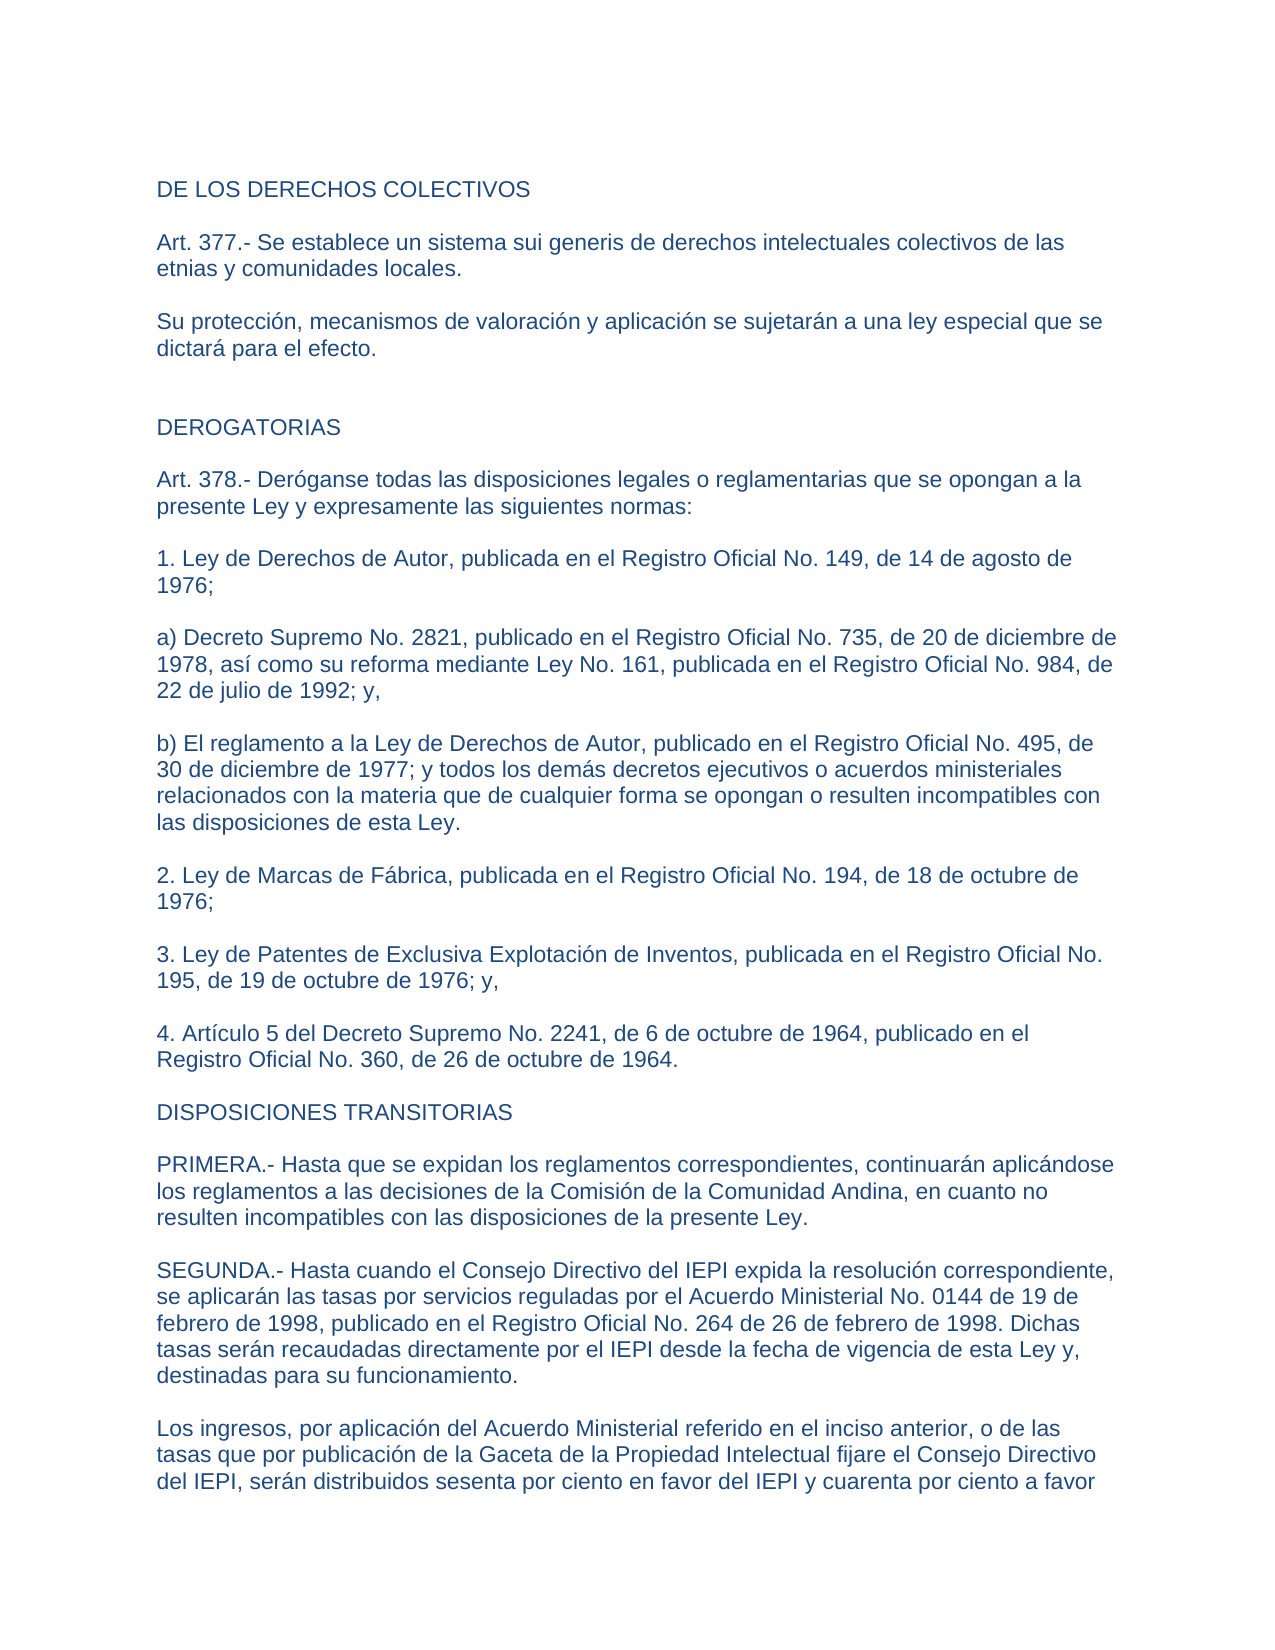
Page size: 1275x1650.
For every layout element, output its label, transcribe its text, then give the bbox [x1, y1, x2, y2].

text DE LOS DERECHOS COLECTIVOS [156, 176, 1118, 203]
text Art. 378.- Deróganse todas las disposiciones legales o reglamentarias que se opongan a la presente Ley y expresamente las siguientes normas: [156, 466, 1118, 519]
text PRIMERA.- Hasta que se expidan los reglamentos correspondientes, continuarán aplicándose los reglamentos a las decisiones de la Comisión de la Comunidad Andina, en cuanto no resulten incompatibles con las disposiciones de la presente Ley. [156, 1151, 1118, 1231]
text Art. 377.- Se establece un sistema sui generis de derechos intelectuales colectivos de las etnias y comunidades locales. [156, 229, 1118, 282]
text DEROGATORIAS [156, 413, 1118, 440]
text 4. Artículo 5 del Decreto Supremo No. 2241, de 6 de octubre de 1964, publicado en el Registro Oficial No. 360, de 26 de octubre de 1964. [156, 1020, 1118, 1072]
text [156, 1415, 1118, 1494]
text SEGUNDA.- Hasta cuando el Consejo Directivo del IEPI expida la resolución correspondiente, se aplicarán las tasas por servicios reguladas por el Acuerdo Ministerial No. 0144 de 19 de febrero de 1998, publicado en el Registro Oficial No. 264 de 26 de febrero de 1998. Dichas tasas serán recaudadas directamente por el IEPI desde la fecha de vigencia de esta Ley y, destinadas para su funcionamiento. [156, 1257, 1118, 1389]
text a) Decreto Supremo No. 2821, publicado en el Registro Oficial No. 735, de 20 de diciembre de 1978, así como su reforma mediante Ley No. 161, publicada en el Registro Oficial No. 984, de 22 de julio de 1992; y, [156, 624, 1118, 703]
text b) El reglamento a la Ley de Derechos de Autor, publicado en el Registro Oficial No. 495, de 30 de diciembre de 1977; y todos los demás decretos ejecutivos o acuerdos ministeriales relacionados con la materia que de cualquier forma se opongan o resulten incompatibles con las disposiciones de esta Ley. [156, 730, 1118, 835]
text DISPOSICIONES TRANSITORIAS [156, 1099, 1118, 1125]
text 3. Ley de Patentes de Exclusiva Explotación de Inventos, publicada en el Registro Oficial No. 195, de 19 de octubre de 1976; y, [156, 941, 1118, 993]
text 1. Ley de Derechos de Autor, publicada en el Registro Oficial No. 149, de 14 de agosto de 1976; [156, 545, 1118, 598]
text Su protección, mecanismos de valoración y aplicación se sujetarán a una ley especial que se dictará para el efecto. [156, 308, 1118, 361]
text 2. Ley de Marcas de Fábrica, publicada en el Registro Oficial No. 194, de 18 de octubre de 1976; [156, 862, 1118, 914]
